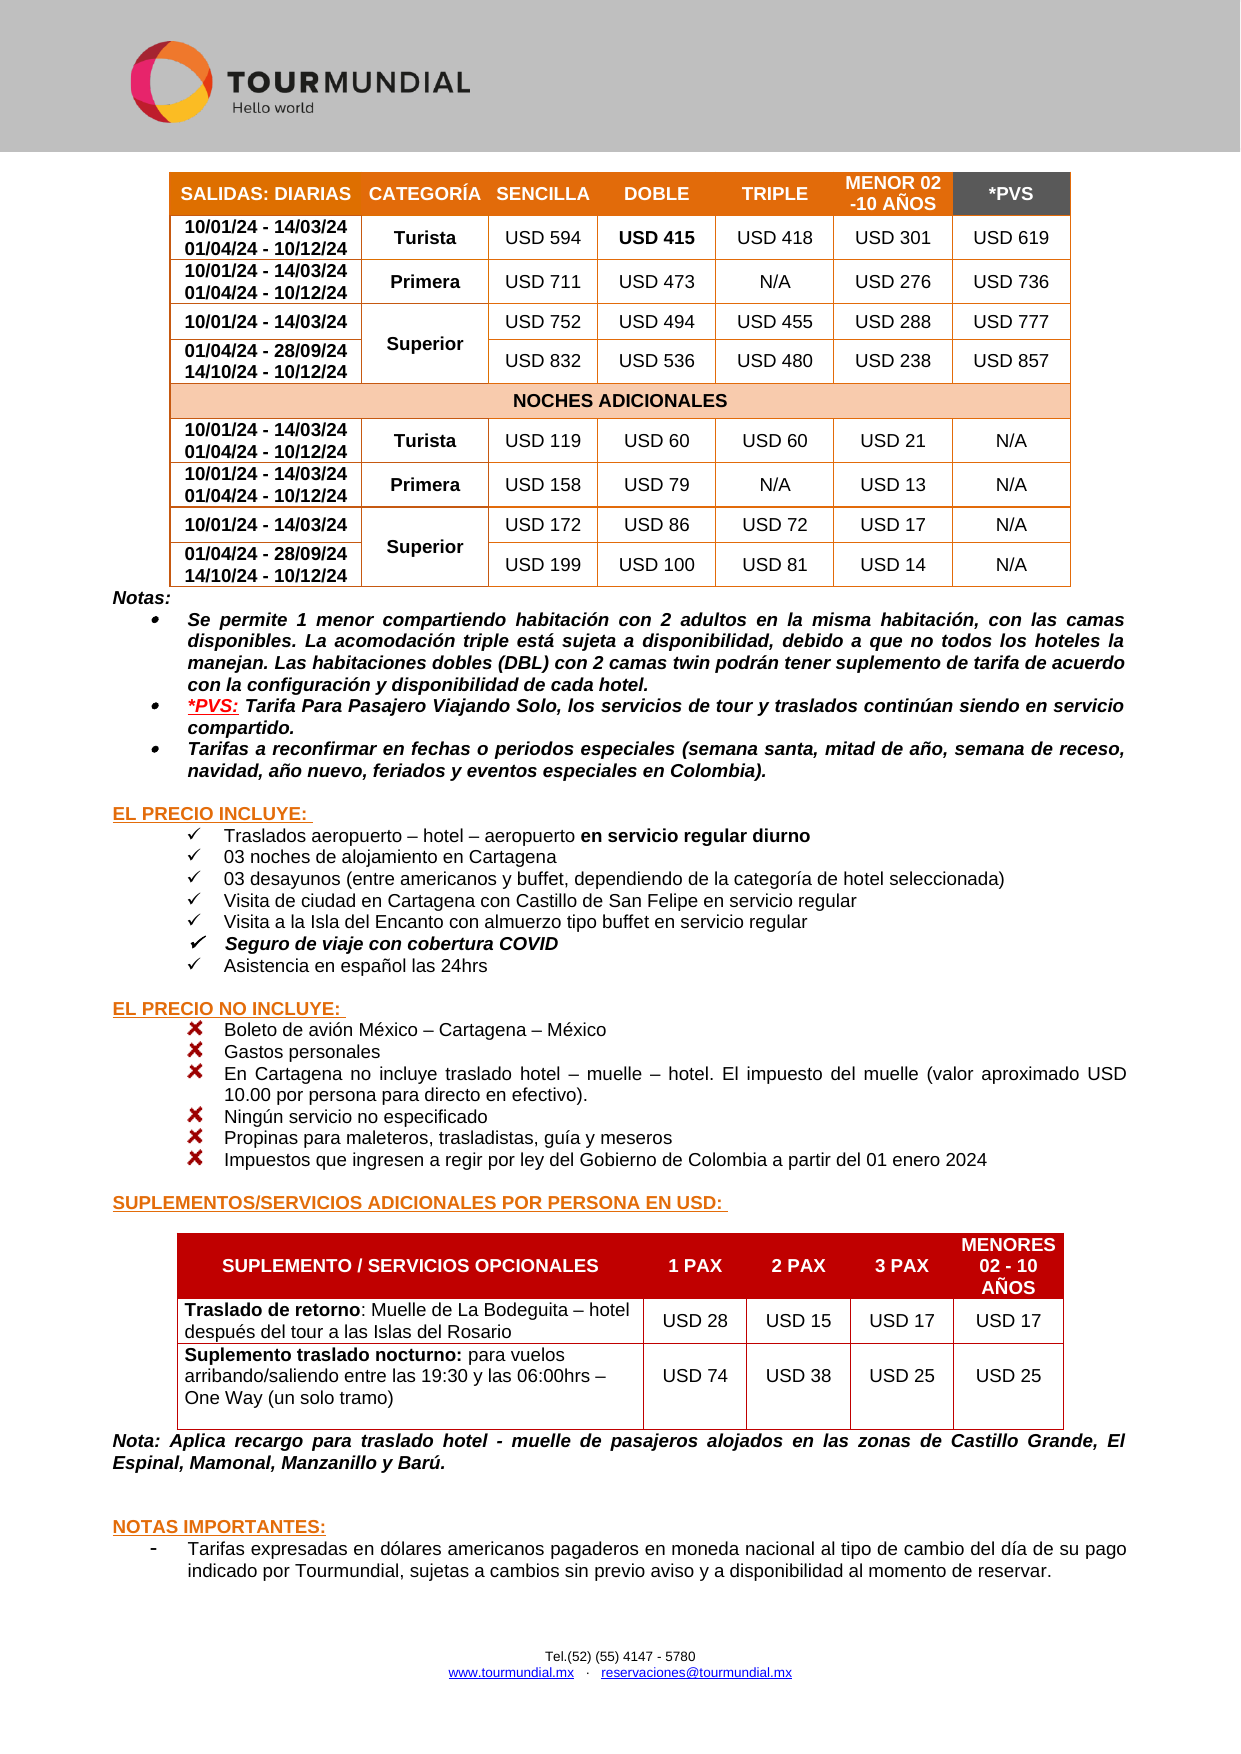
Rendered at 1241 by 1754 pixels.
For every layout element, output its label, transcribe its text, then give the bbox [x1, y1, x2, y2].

table_cell N/A [953, 508, 1070, 542]
table_cell 10/01/24 - 14/03/24 [171, 508, 361, 542]
table_cell USD 494 [598, 304, 715, 338]
table_cell USD 777 [953, 304, 1070, 338]
table_cell USD 415 [598, 216, 715, 259]
table_cell USD 60 [716, 419, 833, 462]
table_cell USD 81 [716, 543, 833, 586]
picture [187, 1106, 204, 1124]
table_cell Primera [362, 260, 488, 303]
table_cell USD 17 [954, 1299, 1063, 1342]
text SUPLEMENTOS/SERVICIOS ADICIONALES POR PERSONA EN USD: [112, 1192, 1128, 1213]
table_cell Turista [362, 419, 488, 462]
text EL PRECIO INCLUYE: [112, 803, 1128, 824]
table_cell USD 238 [834, 340, 952, 383]
table_cell USD 199 [489, 543, 597, 586]
table_cell USD 418 [716, 216, 833, 259]
table_header SALIDAS: DIARIAS [171, 172, 361, 215]
list En Cartagena no incluye traslado hotel – muelle – hotel. El impuesto del muelle (valor aproximado USD 10.00 por persona para directo en efectivo). [186, 1062, 1128, 1106]
table_cell USD 857 [953, 340, 1070, 383]
table_cell 10/01/24 - 14/03/24 [171, 304, 361, 338]
table_cell USD 736 [953, 260, 1070, 303]
table_cell 10/01/24 - 14/03/24 01/04/24 - 10/12/24 [171, 216, 361, 259]
table_cell 10/01/24 - 14/03/24 01/04/24 - 10/12/24 [171, 260, 361, 303]
table_cell USD 619 [953, 216, 1070, 259]
table_cell 01/04/24 - 28/09/24 14/10/24 - 10/12/24 [171, 340, 361, 383]
table_header CATEGORÍA [362, 172, 488, 215]
list 03 desayunos (entre americanos y buffet, dependiendo de la categoría de hotel seleccionada) [186, 868, 1128, 889]
table_header SUPLEMENTO / SERVICIOS OPCIONALES [178, 1234, 643, 1298]
table_cell USD 455 [716, 304, 833, 338]
table_cell USD 536 [598, 340, 715, 383]
table_cell USD 15 [747, 1299, 850, 1342]
table_cell USD 288 [834, 304, 952, 338]
table_cell USD 17 [834, 508, 952, 542]
table_cell USD 13 [834, 463, 952, 506]
table_cell USD 25 [954, 1344, 1063, 1429]
text NOTAS IMPORTANTES: [112, 1516, 1128, 1538]
list Propinas para maleteros, trasladistas, guía y meseros [186, 1127, 1128, 1149]
list 03 noches de alojamiento en Cartagena [186, 846, 1128, 868]
table_cell USD 14 [834, 543, 952, 586]
table_cell USD 473 [598, 260, 715, 303]
list Asistencia en español las 24hrs [186, 954, 1128, 976]
table_cell USD 72 [716, 508, 833, 542]
table_cell Traslado de retorno: Muelle de La Bodeguita – hotel después del tour a las Islas del Rosario [178, 1299, 643, 1342]
list Tarifas expresadas en dólares americanos pagaderos en moneda nacional al tipo de cambio del día de su pago indicado por Tourmundial, sujetas a cambios sin previo aviso y a disponibilidad al momento de reservar. [150, 1538, 1128, 1581]
table_cell 10/01/24 - 14/03/24 01/04/24 - 10/12/24 [171, 419, 361, 462]
table_cell USD 119 [489, 419, 597, 462]
table_header *PVS [953, 172, 1070, 215]
table_cell USD 25 [851, 1344, 953, 1429]
table_cell 10/01/24 - 14/03/24 01/04/24 - 10/12/24 [171, 463, 361, 506]
table_cell Turista [362, 216, 488, 259]
table_cell Superior [362, 304, 488, 383]
text Notas: [112, 587, 1128, 608]
table_cell USD 100 [598, 543, 715, 586]
table_header 1 PAX [644, 1234, 746, 1298]
picture [130, 41, 470, 123]
list Boleto de avión México – Cartagena – México [186, 1019, 1128, 1041]
table_cell NOCHES ADICIONALES [171, 384, 1070, 418]
table_header 2 PAX [747, 1234, 850, 1298]
table_cell USD 752 [489, 304, 597, 338]
picture [187, 1063, 204, 1080]
table_cell USD 79 [598, 463, 715, 506]
table_cell USD 21 [834, 419, 952, 462]
table_cell USD 594 [489, 216, 597, 259]
picture [187, 1020, 204, 1037]
table_header MENOR 02 -10 AÑOS [834, 172, 952, 215]
picture [187, 1128, 204, 1145]
table_header SENCILLA [489, 172, 597, 215]
list Impuestos que ingresen a regir por ley del Gobierno de Colombia a partir del 01 enero 2024 [186, 1149, 1128, 1170]
table_cell USD 711 [489, 260, 597, 303]
list Se permite 1 menor compartiendo habitación con 2 adultos en la misma habitación, con las camas disponibles. La acomodación triple está sujeta a disponibilidad, debido a que no todos los hoteles la manejan. Las habitaciones dobles (DBL) con 2 camas twin podrán tener suplemento de tarifa de acuerdo con la configuración y disponibilidad de cada hotel. [150, 608, 1128, 695]
list Ningún servicio no especificado [186, 1106, 1128, 1127]
table_cell USD 17 [851, 1299, 953, 1342]
table_cell 01/04/24 - 28/09/24 14/10/24 - 10/12/24 [171, 543, 361, 586]
table_cell USD 480 [716, 340, 833, 383]
table_cell N/A [716, 463, 833, 506]
table_cell Superior [362, 508, 488, 586]
table_header DOBLE [598, 172, 715, 215]
list *PVS: Tarifa Para Pasajero Viajando Solo, los servicios de tour y traslados continúan siendo en servicio compartido. [150, 695, 1128, 738]
table_cell N/A [953, 543, 1070, 586]
table_cell USD 832 [489, 340, 597, 383]
list Visita de ciudad en Cartagena con Castillo de San Felipe en servicio regular [186, 889, 1128, 911]
table_cell USD 38 [747, 1344, 850, 1429]
list Gastos personales [186, 1041, 1128, 1062]
list Visita a la Isla del Encanto con almuerzo tipo buffet en servicio regular [186, 911, 1128, 933]
list Seguro de viaje con cobertura COVID [187, 933, 1128, 954]
table_cell USD 158 [489, 463, 597, 506]
picture [187, 1149, 204, 1167]
picture [187, 1041, 204, 1059]
list Tarifas a reconfirmar en fechas o periodos especiales (semana santa, mitad de año, semana de receso, navidad, año nuevo, feriados y eventos especiales en Colombia). [150, 738, 1128, 781]
table_cell USD 74 [644, 1344, 746, 1429]
text Nota: Aplica recargo para traslado hotel - muelle de pasajeros alojados en las zonas de Castillo Grande, El Espinal, Mamonal, Manzanillo y Barú. [112, 1430, 1128, 1473]
table_cell USD 301 [834, 216, 952, 259]
table_cell N/A [953, 463, 1070, 506]
table_cell Primera [362, 463, 488, 506]
table_cell USD 276 [834, 260, 952, 303]
table_cell USD 28 [644, 1299, 746, 1342]
table_cell N/A [953, 419, 1070, 462]
table_header TRIPLE [716, 172, 833, 215]
list Traslados aeropuerto – hotel – aeropuerto en servicio regular diurno [186, 824, 1128, 846]
table_cell USD 86 [598, 508, 715, 542]
table_cell USD 60 [598, 419, 715, 462]
table_header MENORES 02 - 10 AÑOS [954, 1234, 1063, 1298]
table_cell USD 172 [489, 508, 597, 542]
table_header 3 PAX [851, 1234, 953, 1298]
table_cell Suplemento traslado nocturno: para vuelos arribando/saliendo entre las 19:30 y las 06:00hrs – One Way (un solo tramo) [178, 1344, 643, 1429]
text EL PRECIO NO INCLUYE: [112, 998, 1128, 1019]
table_cell N/A [716, 260, 833, 303]
